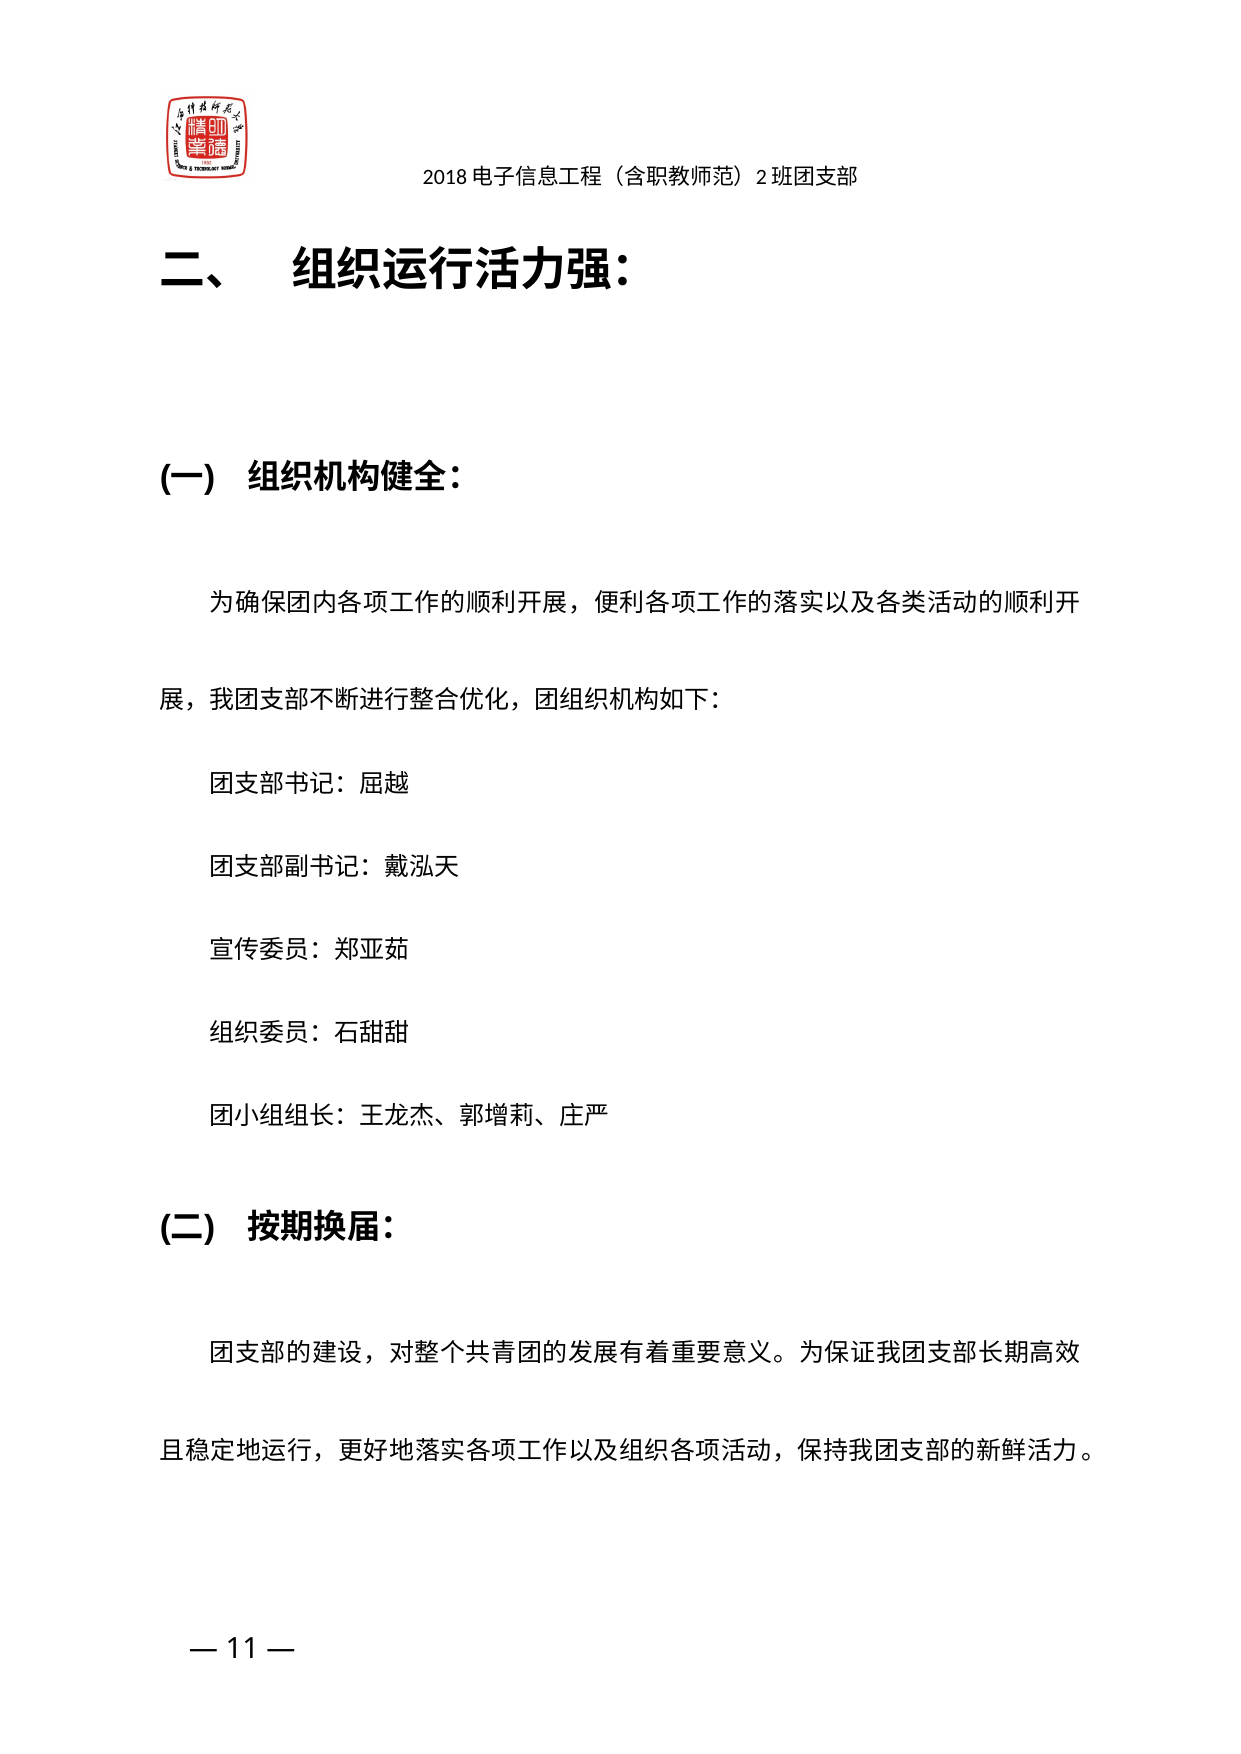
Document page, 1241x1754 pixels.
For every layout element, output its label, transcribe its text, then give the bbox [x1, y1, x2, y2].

text 为确保团内各项工作的顺利开展，便利各项工作的落实以及各类活动的顺利开展，我团支部不断进行整合优化，团组织机构如下： [159, 568, 1081, 731]
picture [159, 90, 253, 185]
subtitle 组织机构健全： [159, 441, 1081, 506]
text 团支部的建设，对整个共青团的发展有着重要意义。为保证我团支部长期高效且稳定地运行，更好地落实各项工作以及组织各项活动，保持我团支部的新鲜活力。我团支部每学期都会举行团干部的换届工作，至今已成功换届3次。 [159, 1318, 1081, 1481]
subtitle 组织运行活力强： [159, 217, 1081, 314]
text 团小组组长：王龙杰、郭增莉、庄严 [159, 1081, 1081, 1146]
text 团支部书记：屈越 [159, 749, 1081, 814]
text 团支部副书记：戴泓天 [159, 832, 1081, 897]
text 宣传委员：郑亚茹 [159, 915, 1081, 980]
subtitle 按期换届： [159, 1191, 1081, 1256]
text 组织委员：石甜甜 [159, 998, 1081, 1063]
